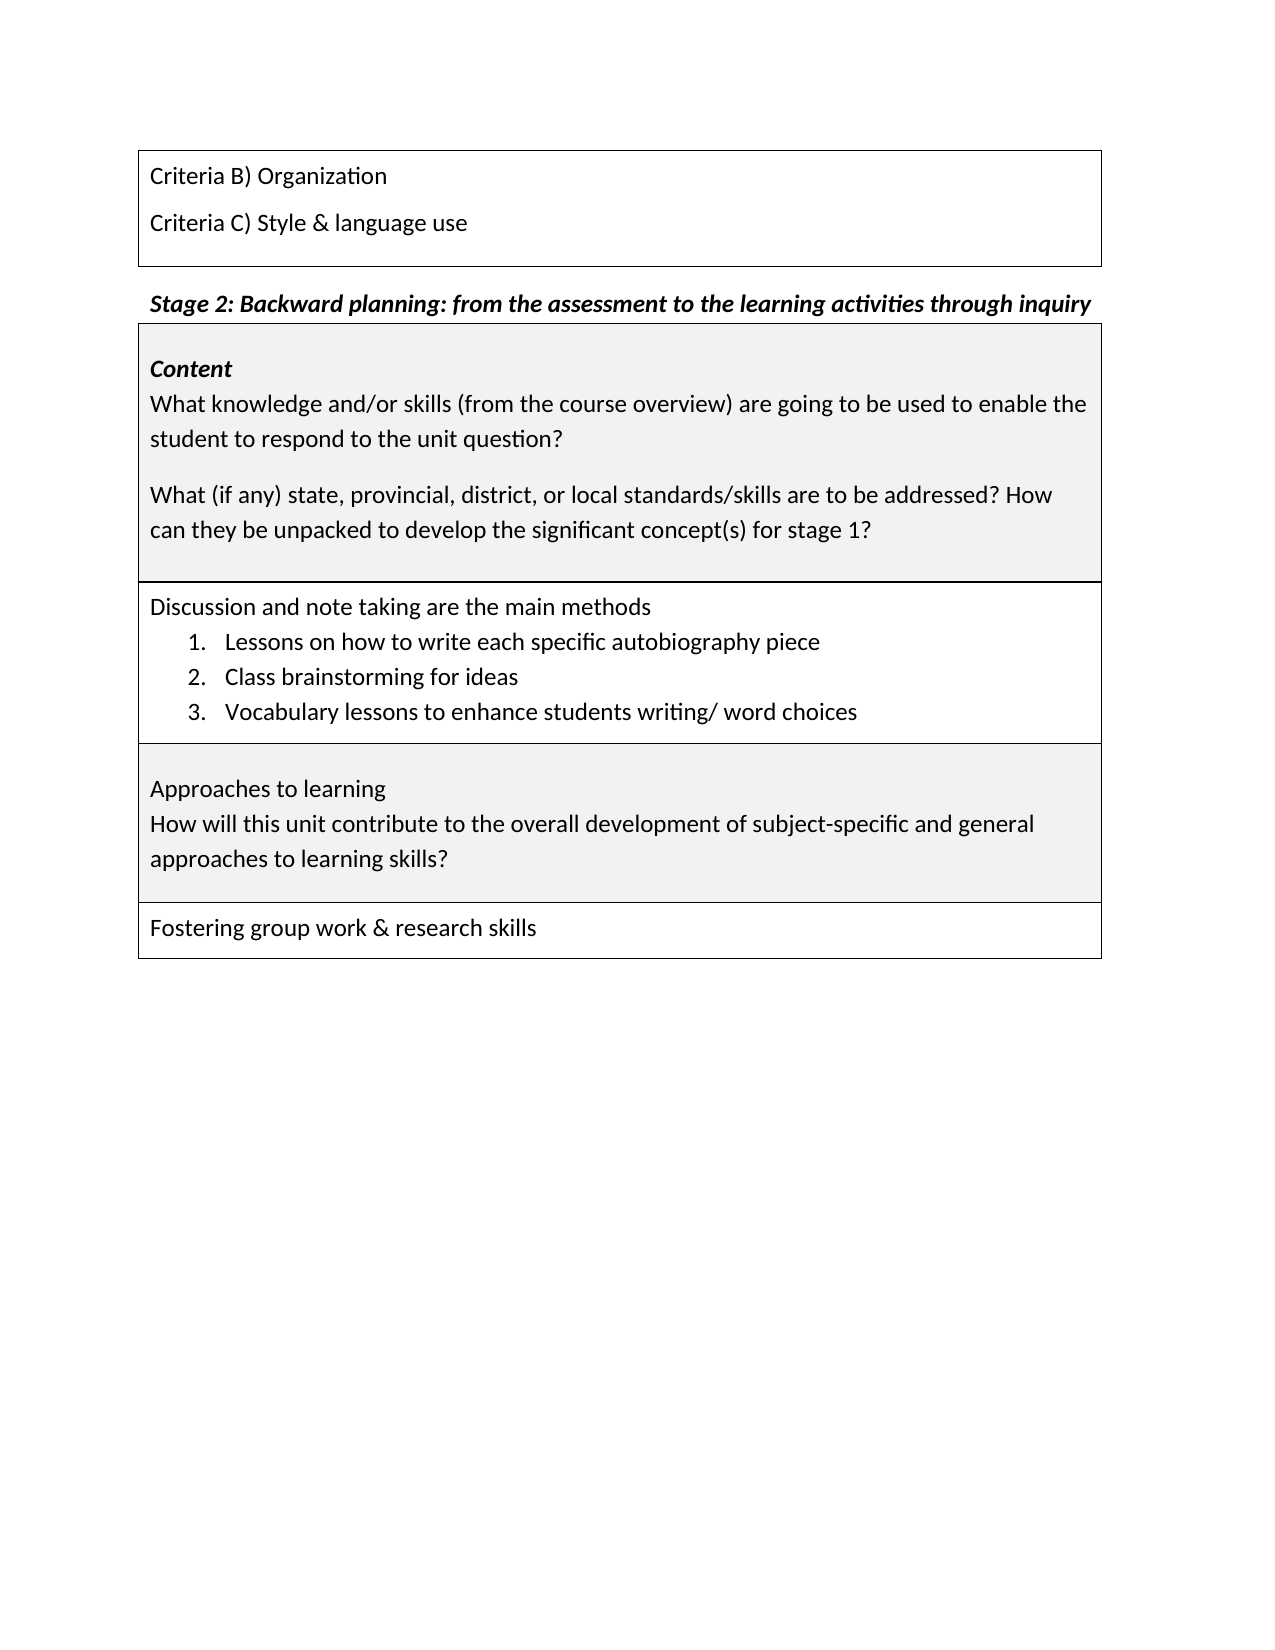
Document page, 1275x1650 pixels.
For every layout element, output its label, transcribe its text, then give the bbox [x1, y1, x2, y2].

table_cell Discussion and note taking are the main methods Lessons on how to write each specific autobiography piece Class brainstorming for ideas Vocabulary lessons to enhance students writing/ word choices [139, 583, 1101, 743]
table_header Content What knowledge and/or skills (from the course overview) are going to be used to enable the student to respond to the unit question? What (if any) state, provincial, district, or local standards/skills are to be addressed? How can they be unpacked to develop the significant concept(s) for stage 1? [139, 324, 1101, 581]
subtitle Stage 2: Backward planning: from the assessment to the learning activities through inquiry [150, 288, 1125, 318]
table_cell Approaches to learning How will this unit contribute to the overall development of subject-specific and general approaches to learning skills? [139, 744, 1101, 902]
table_cell Fostering group work & research skills [139, 903, 1101, 958]
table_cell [139, 151, 1101, 266]
